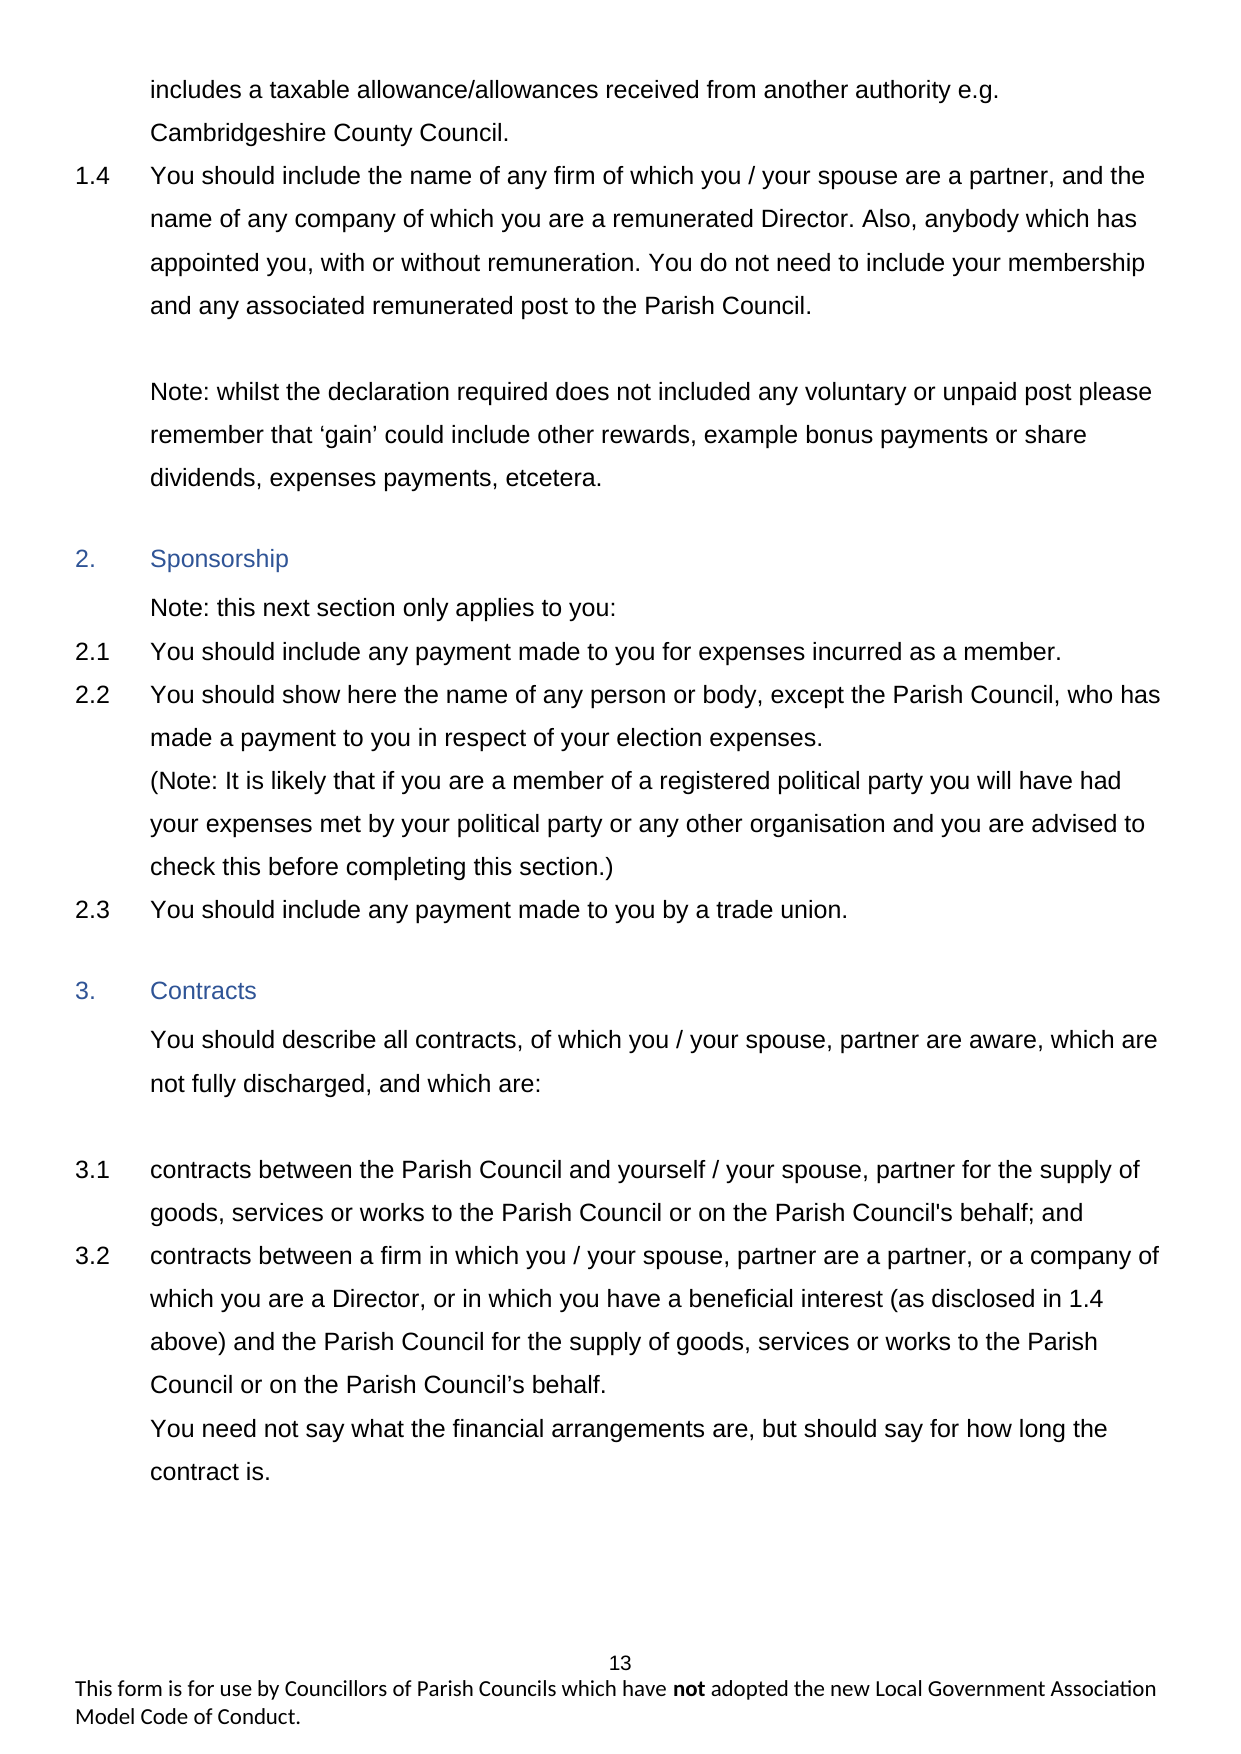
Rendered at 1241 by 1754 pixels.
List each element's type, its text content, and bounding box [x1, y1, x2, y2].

text 2.2 You should show here the name of any person or body, except the Parish Council, who has made a payment to you in respect of your election expenses. [75, 679, 1165, 751]
subtitle 2. Sponsorship [75, 544, 1165, 572]
text Note: whilst the declaration required does not included any voluntary or unpaid post please remember that ‘gain’ could include other rewards, example bonus payments or share dividends, expenses payments, etcetera. [150, 377, 1165, 492]
text 3.1 contracts between the Parish Council and yourself / your spouse, partner for the supply of goods, services or works to the Parish Council or on the Parish Council's behalf; and [75, 1155, 1165, 1227]
text (Note: It is likely that if you are a member of a registered political party you will have had your expenses met by your political party or any other organisation and you are advised to check this before completing this section.) [150, 766, 1165, 881]
text Note: this next section only applies to you: [75, 593, 1165, 622]
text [75, 75, 1165, 147]
subtitle 3. Contracts [75, 976, 1165, 1004]
text 2.1 You should include any payment made to you for expenses incurred as a member. [75, 636, 1165, 665]
text 2.3 You should include any payment made to you by a trade union. [75, 895, 1165, 924]
text You should describe all contracts, of which you / your spouse, partner are aware, which are not fully discharged, and which are: [150, 1025, 1165, 1097]
text 3.2 contracts between a firm in which you / your spouse, partner are a partner, or a company of which you are a Director, or in which you have a beneficial interest (as disclosed in 1.4 above) and the Parish Council for the supply of goods, services or works to the Parish Council or on the Parish Council’s behalf. [75, 1241, 1165, 1399]
text You need not say what the financial arrangements are, but should say for how long the contract is. [150, 1413, 1165, 1485]
text 1.4 You should include the name of any firm of which you / your spouse are a partner, and the name of any company of which you are a remunerated Director. Also, anybody which has appointed you, with or without remuneration. You do not need to include your membership and any associated remunerated post to the Parish Council. [75, 161, 1165, 319]
